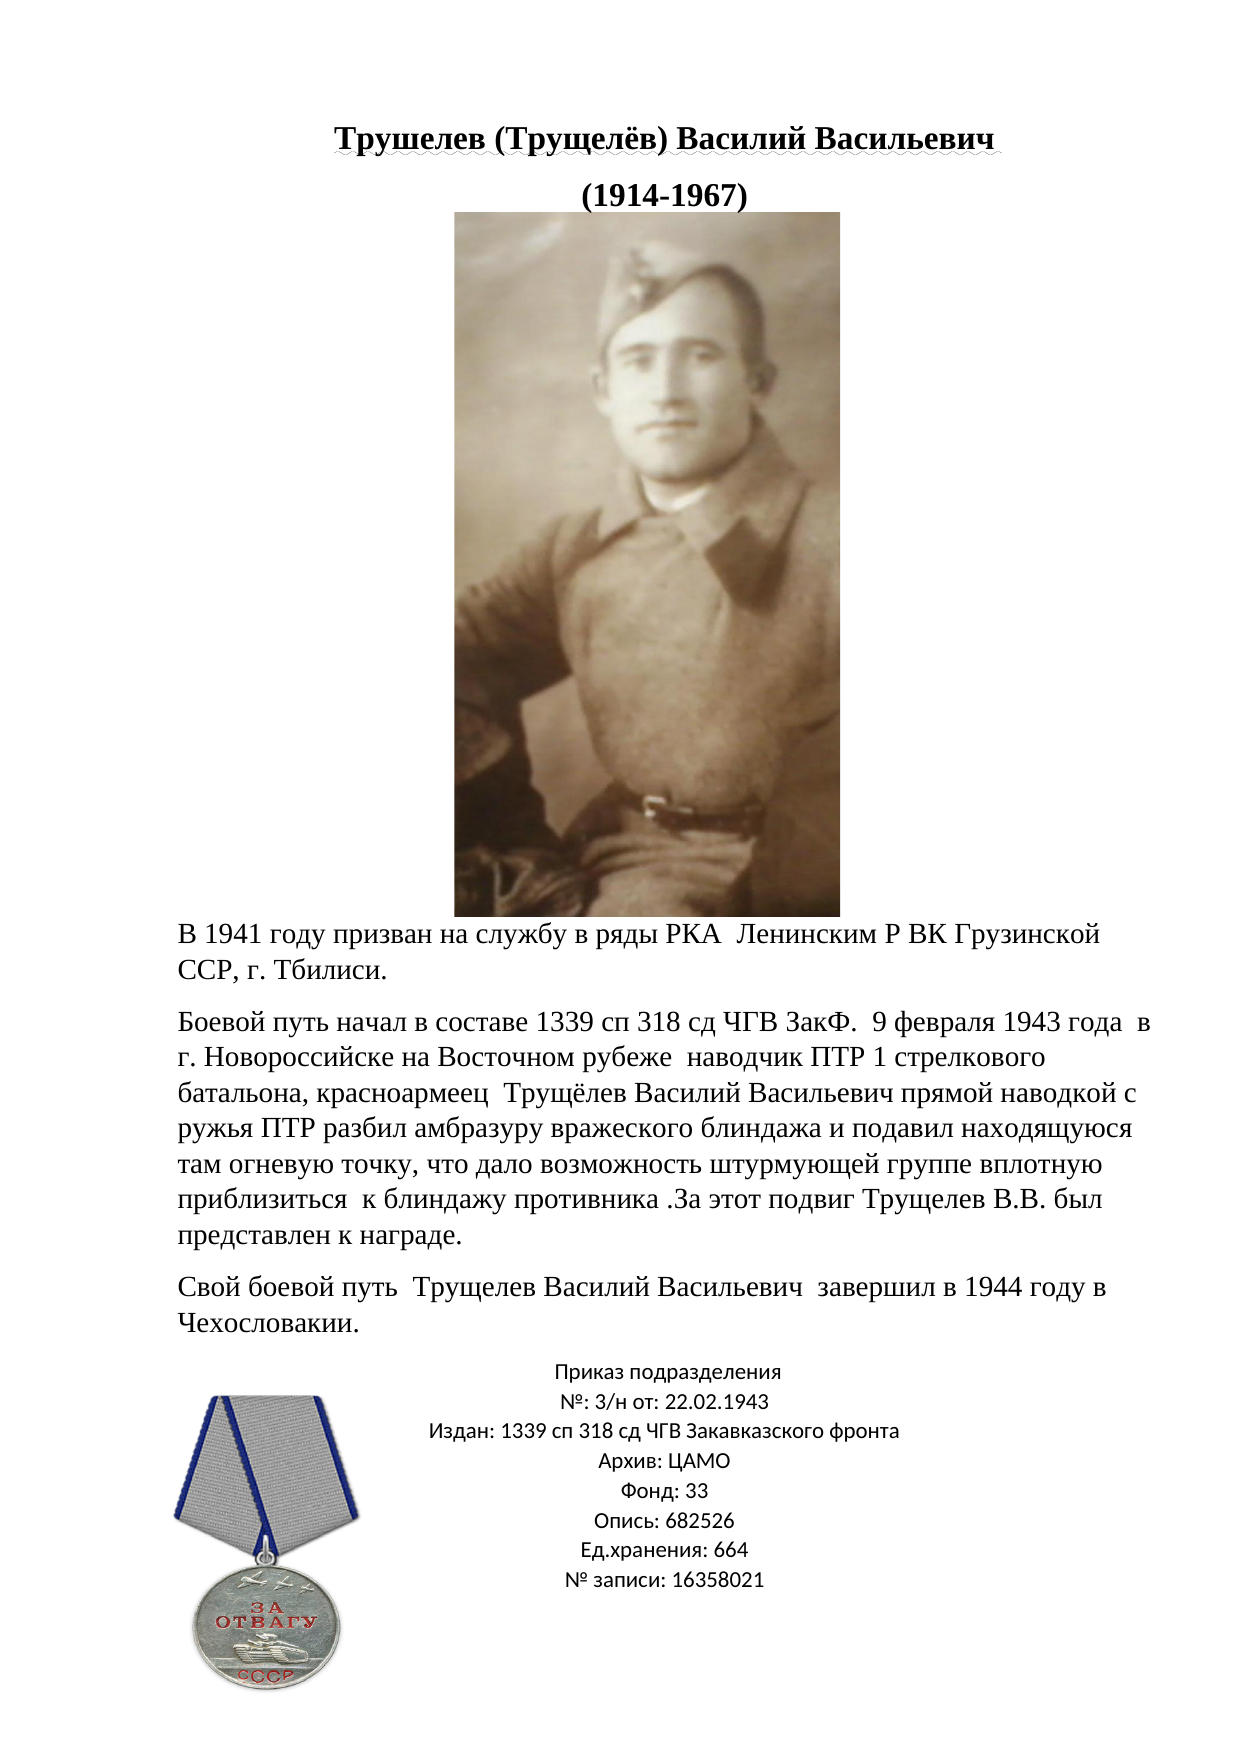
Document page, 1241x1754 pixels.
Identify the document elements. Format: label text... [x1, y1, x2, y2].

text Фонд: 33 [177, 1476, 1152, 1504]
text Боевой путь начал в составе 1339 сп 318 сд ЧГВ ЗакФ. 9 февраля 1943 года в г. Новороссийске на Восточном рубеже наводчик ПТР 1 стрелкового батальона, красноармеец Трущёлев Василий Васильевич прямой наводкой с ружья ПТР разбил амбразуру вражеского блиндажа и подавил находящуюся там огневую точку, что дало возможность штурмующей группе вплотную приблизиться к блиндажу противника .За этот подвиг Трущелев В.В. был представлен к награде. [177, 1004, 1152, 1251]
text Приказ подразделения [177, 1357, 1152, 1385]
picture [171, 1391, 363, 1694]
text № записи: 16358021 [177, 1565, 1152, 1593]
text Свой боевой путь Трущелев Василий Васильевич завершил в 1944 году в Чехословакии. [177, 1269, 1152, 1338]
text Ед.хранения: 664 [177, 1535, 1152, 1563]
picture [454, 214, 841, 916]
text В 1941 году призван на службу в ряды РКА Ленинским Р ВК Грузинской ССР, г. Тбилиси. [177, 916, 1152, 985]
text Издан: 1339 сп 318 сд ЧГВ Закавказского фронта [177, 1417, 1152, 1445]
text №: 3/н от: 22.02.1943 [177, 1387, 1152, 1415]
text Опись: 682526 [177, 1506, 1152, 1534]
text (1914-1967) [177, 175, 1152, 214]
text Архив: ЦАМО [177, 1446, 1152, 1474]
text Трушелев (Трущелёв) Василий Васильевич [177, 118, 1152, 156]
